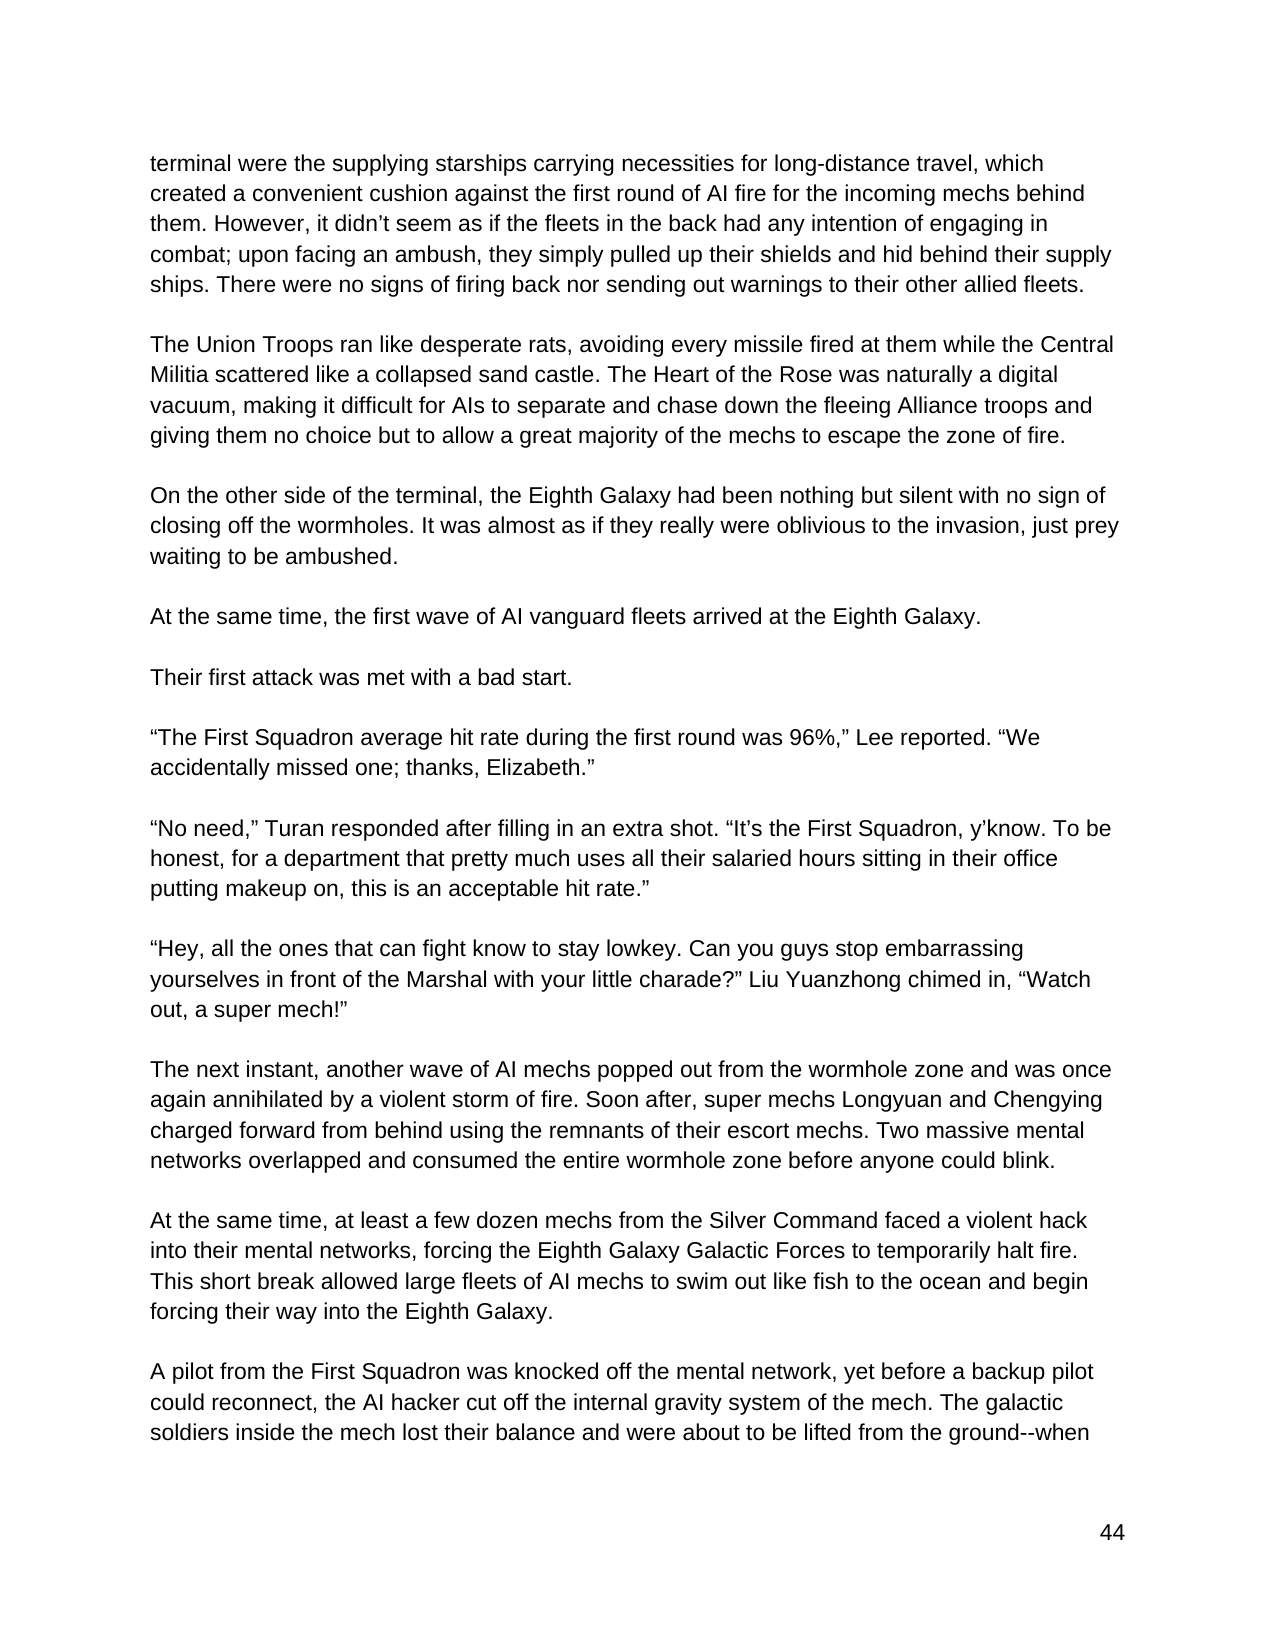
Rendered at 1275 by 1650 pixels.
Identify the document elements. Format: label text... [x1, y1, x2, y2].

text “Hey, all the ones that can fight know to stay lowkey. Can you guys stop embarrassing yourselves in front of the Marshal with your little charade?” Liu Yuanzhong chimed in, “Watch out, a super mech!” [150, 935, 1125, 1022]
text Their first attack was met with a bad start. [150, 663, 1125, 690]
text The next instant, another wave of AI mechs popped out from the wormhole zone and was once again annihilated by a violent storm of fire. Soon after, super mechs Longyuan and Chengying charged forward from behind using the remnants of their escort mechs. Two massive mental networks overlapped and consumed the entire wormhole zone before anyone could blink. [150, 1056, 1125, 1173]
text “No need,” Turan responded after filling in an extra shot. “It’s the First Squadron, y’know. To be honest, for a department that pretty much uses all their salaried hours sitting in their office putting makeup on, this is an acceptable hit rate.” [150, 814, 1125, 901]
text At the same time, at least a few dozen mechs from the Silver Command faced a violent hack into their mental networks, forcing the Eighth Galaxy Galactic Forces to temporarily halt fire. This short break allowed large fleets of AI mechs to swim out like fish to the ocean and begin forcing their way into the Eighth Galaxy. [150, 1207, 1125, 1324]
text At the same time, the first wave of AI vanguard fleets arrived at the Eighth Galaxy. [150, 603, 1125, 629]
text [150, 150, 1125, 297]
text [150, 1358, 1125, 1445]
text On the other side of the terminal, the Eighth Galaxy had been nothing but silent with no sign of closing off the wormholes. It was almost as if they really were oblivious to the invasion, just prey waiting to be ambushed. [150, 482, 1125, 569]
text The Union Troops ran like desperate rats, avoiding every missile fired at them while the Central Militia scattered like a collapsed sand castle. The Heart of the Rose was naturally a digital vacuum, making it difficult for AIs to separate and chase down the fleeing Alliance troops and giving them no choice but to allow a great majority of the mechs to escape the zone of fire. [150, 331, 1125, 448]
text “The First Squadron average hit rate during the first round was 96%,” Lee reported. “We accidentally missed one; thanks, Elizabeth.” [150, 724, 1125, 781]
